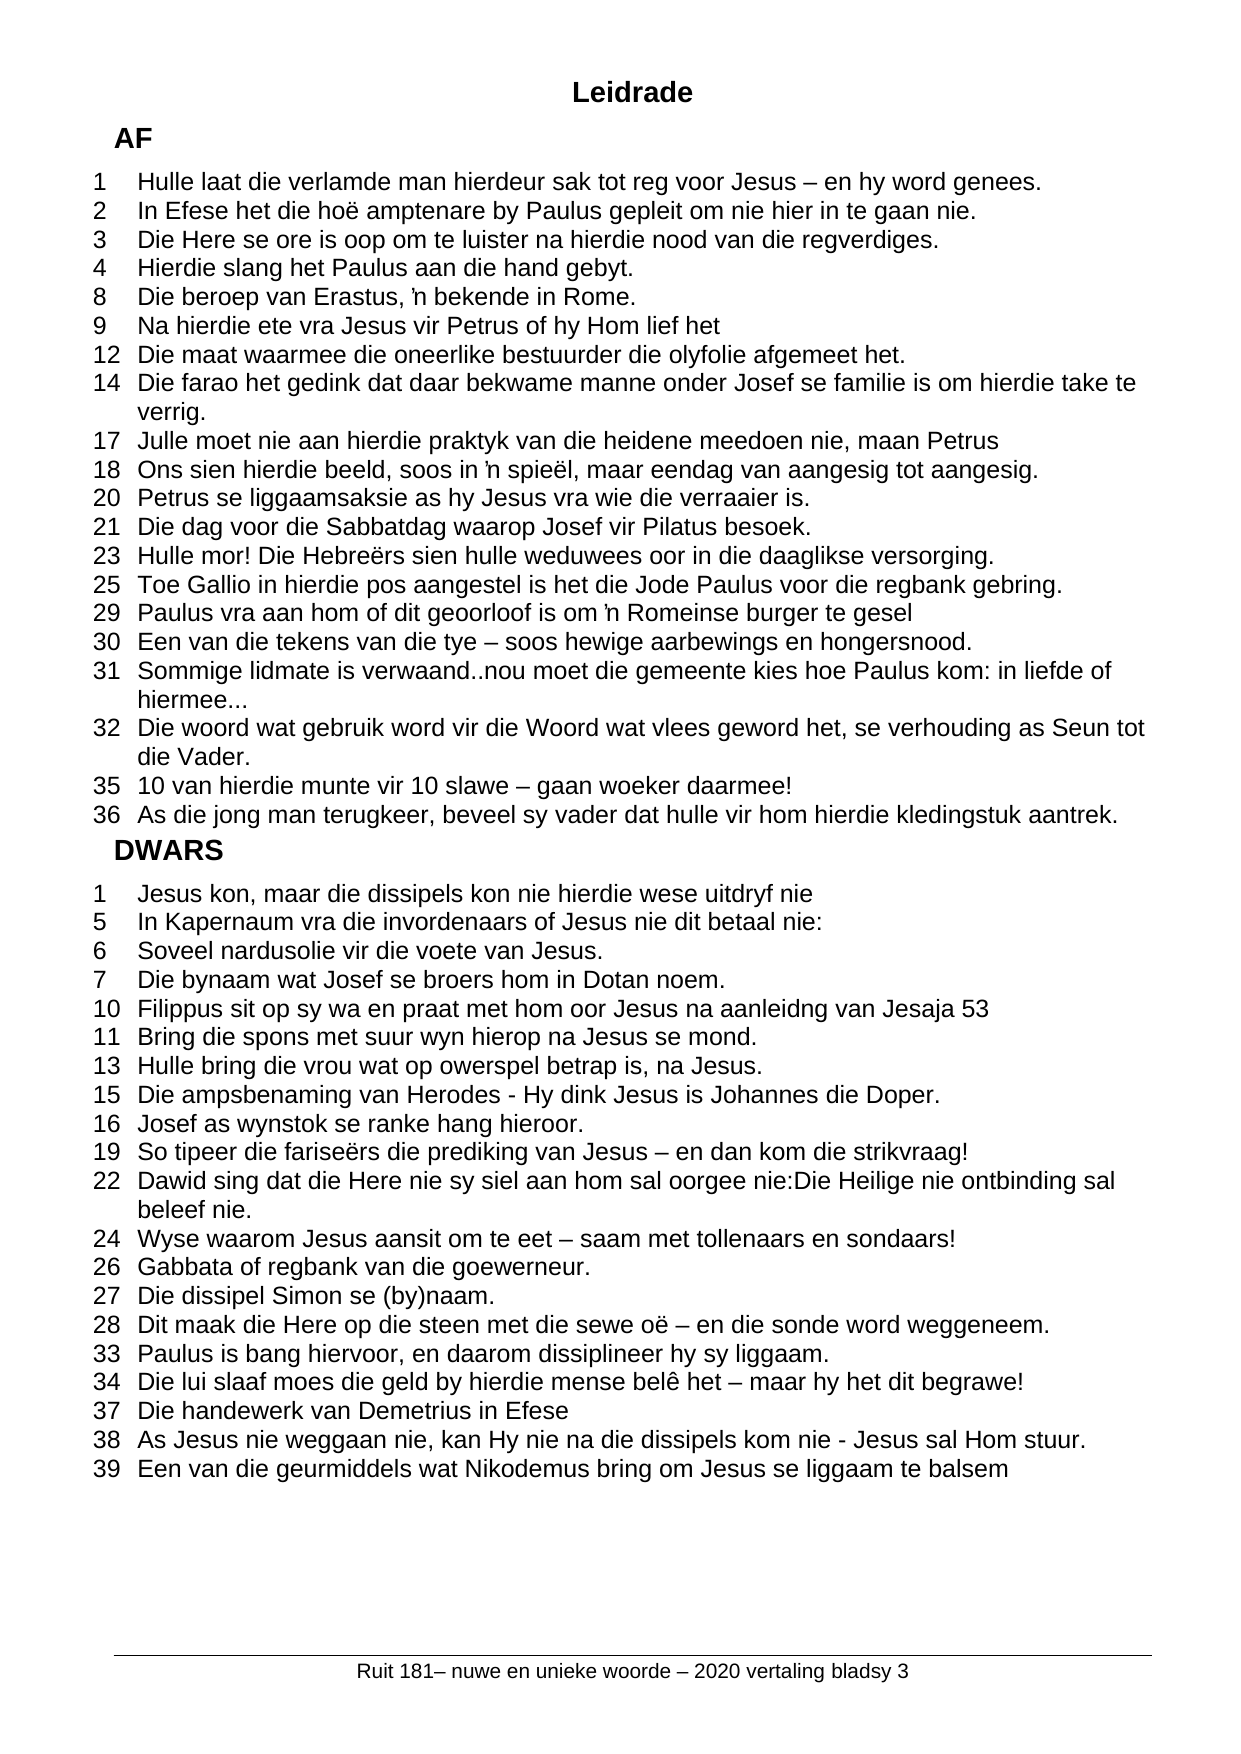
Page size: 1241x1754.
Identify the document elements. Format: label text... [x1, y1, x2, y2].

text 20 Petrus se liggaamsaksie as hy Jesus vra wie die verraaier is. [93, 483, 1152, 512]
text 27 Die dissipel Simon se (by)naam. [93, 1281, 1152, 1310]
text 5 In Kapernaum vra die invordenaars of Jesus nie dit betaal nie: [93, 907, 1152, 936]
text 12 Die maat waarmee die oneerlike bestuurder die olyfolie afgemeet het. [93, 339, 1152, 368]
text 33 Paulus is bang hiervoor, en daarom dissiplineer hy sy liggaam. [93, 1338, 1152, 1367]
text 21 Die dag voor die Sabbatdag waarop Josef vir Pilatus besoek. [93, 512, 1152, 541]
text 24 Wyse waarom Jesus aansit om te eet – saam met tollenaars en sondaars! [93, 1223, 1152, 1252]
text 22 Dawid sing dat die Here nie sy siel aan hom sal oorgee nie:Die Heilige nie ontbinding sal beleef nie. [93, 1166, 1152, 1223]
text 3 Die Here se ore is oop om te luister na hierdie nood van die regverdiges. [93, 224, 1152, 253]
text 35 10 van hierdie munte vir 10 slawe – gaan woeker daarmee! [93, 771, 1152, 799]
text 19 So tipeer die fariseërs die prediking van Jesus – en dan kom die strikvraag! [93, 1137, 1152, 1166]
text 13 Hulle bring die vrou wat op owerspel betrap is, na Jesus. [93, 1051, 1152, 1080]
subtitle DWARS [113, 832, 1152, 866]
text 6 Soveel nardusolie vir die voete van Jesus. [93, 936, 1152, 965]
text 1 Jesus kon, maar die dissipels kon nie hierdie wese uitdryf nie [93, 878, 1152, 907]
text 14 Die farao het gedink dat daar bekwame manne onder Josef se familie is om hierdie take te verrig. [93, 368, 1152, 426]
text 30 Een van die tekens van die tye – soos hewige aarbewings en hongersnood. [93, 627, 1152, 656]
text 29 Paulus vra aan hom of dit geoorloof is om ŉ Romeinse burger te gesel [93, 598, 1152, 627]
text 38 As Jesus nie weggaan nie, kan Hy nie na die dissipels kom nie - Jesus sal Hom stuur. [93, 1425, 1152, 1453]
text 10 Filippus sit op sy wa en praat met hom oor Jesus na aanleidng van Jesaja 53 [93, 993, 1152, 1022]
text 32 Die woord wat gebruik word vir die Woord wat vlees geword het, se verhouding as Seun tot die Vader. [93, 713, 1152, 771]
text 2 In Efese het die hoë amptenare by Paulus gepleit om nie hier in te gaan nie. [93, 196, 1152, 224]
text 7 Die bynaam wat Josef se broers hom in Dotan noem. [93, 965, 1152, 993]
subtitle Leidrade [113, 75, 1152, 108]
text 31 Sommige lidmate is verwaand..nou moet die gemeente kies hoe Paulus kom: in liefde of hiermee... [93, 656, 1152, 713]
text 11 Bring die spons met suur wyn hierop na Jesus se mond. [93, 1022, 1152, 1051]
text 17 Julle moet nie aan hierdie praktyk van die heidene meedoen nie, maan Petrus [93, 426, 1152, 454]
text 26 Gabbata of regbank van die goewerneur. [93, 1252, 1152, 1281]
text 16 Josef as wynstok se ranke hang hieroor. [93, 1108, 1152, 1137]
text 1 Hulle laat die verlamde man hierdeur sak tot reg voor Jesus – en hy word genees. [93, 167, 1152, 196]
text 28 Dit maak die Here op die steen met die sewe oë – en die sonde word weggeneem. [93, 1310, 1152, 1338]
subtitle AF [113, 121, 1152, 154]
text 39 Een van die geurmiddels wat Nikodemus bring om Jesus se liggaam te balsem [93, 1453, 1152, 1482]
text 15 Die ampsbenaming van Herodes - Hy dink Jesus is Johannes die Doper. [93, 1080, 1152, 1108]
text 37 Die handewerk van Demetrius in Efese [93, 1396, 1152, 1425]
text 23 Hulle mor! Die Hebreërs sien hulle weduwees oor in die daaglikse versorging. [93, 541, 1152, 569]
text 34 Die lui slaaf moes die geld by hierdie mense belê het – maar hy het dit begrawe! [93, 1367, 1152, 1396]
text 25 Toe Gallio in hierdie pos aangestel is het die Jode Paulus voor die regbank gebring. [93, 569, 1152, 598]
text 9 Na hierdie ete vra Jesus vir Petrus of hy Hom lief het [93, 311, 1152, 339]
text 36 As die jong man terugkeer, beveel sy vader dat hulle vir hom hierdie kledingstuk aantrek. [93, 799, 1152, 828]
text 8 Die beroep van Erastus, ŉ bekende in Rome. [93, 282, 1152, 311]
text 4 Hierdie slang het Paulus aan die hand gebyt. [93, 253, 1152, 282]
text 18 Ons sien hierdie beeld, soos in ŉ spieël, maar eendag van aangesig tot aangesig. [93, 454, 1152, 483]
